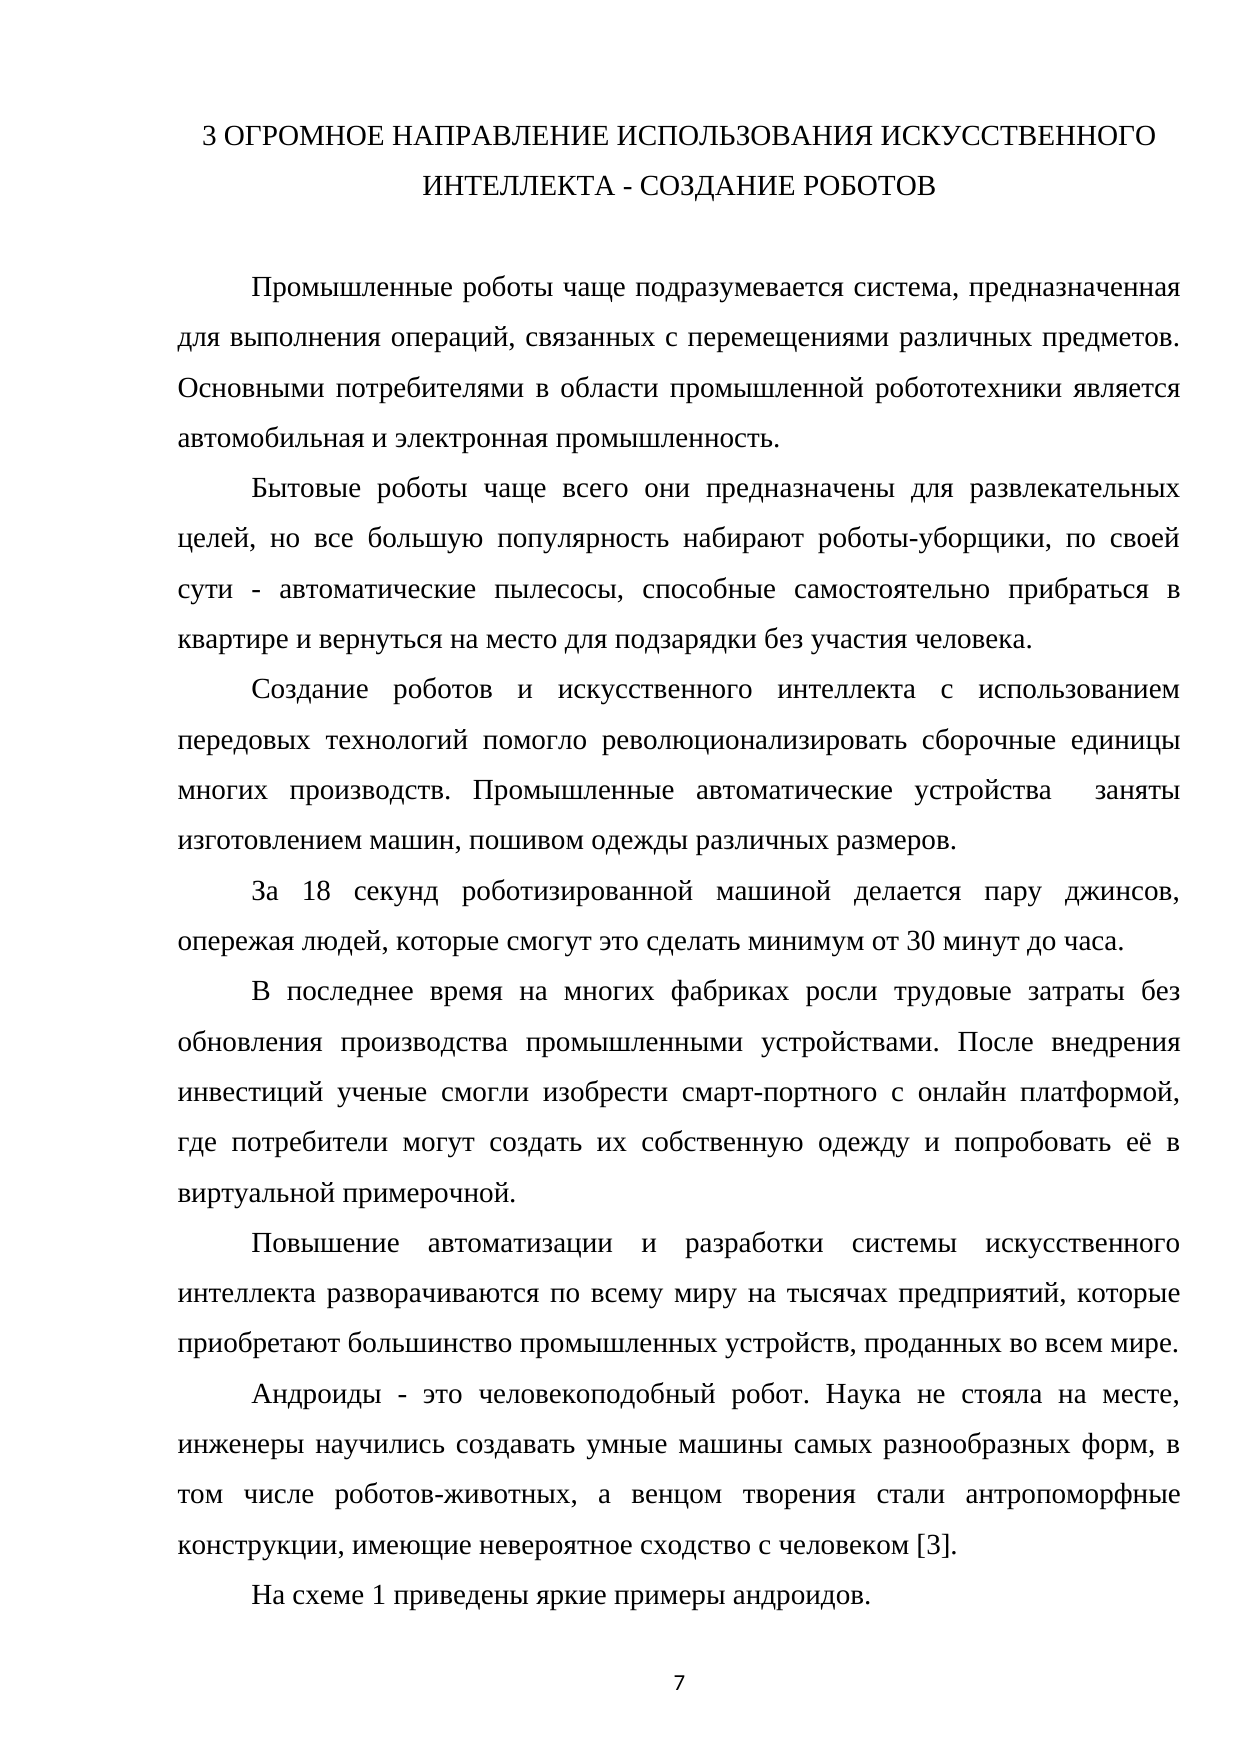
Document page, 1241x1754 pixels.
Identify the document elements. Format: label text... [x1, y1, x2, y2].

text За 18 секунд роботизированной машиной делается пару джинсов, опережая людей, которые смогут это сделать минимум от 30 минут до часа. [177, 873, 1181, 957]
text На схеме 1 приведены яркие примеры андроидов. [177, 1577, 1181, 1611]
text Бытовые роботы чаще всего они предназначены для развлекательных целей, но все большую популярность набирают роботы-уборщики, по своей сути - автоматические пылесосы, способные самостоятельно прибраться в квартире и вернуться на место для подзарядки без участия человека. [177, 470, 1181, 655]
text Промышленные роботы чаще подразумевается система, предназначенная для выполнения операций, связанных с перемещениями различных предметов. Основными потребителями в области промышленной робототехники является автомобильная и электронная промышленность. [177, 269, 1181, 453]
text Создание роботов и искусственного интеллекта с использованием передовых технологий помогло революционализировать сборочные единицы многих производств. Промышленные автоматические устройства заняты изготовлением машин, пошивом одежды различных размеров. [177, 672, 1181, 856]
text В последнее время на многих фабриках росли трудовые затраты без обновления производства промышленными устройствами. После внедрения инвестиций ученые смогли изобрести смарт-портного с онлайн платформой, где потребители могут создать их собственную одежду и попробовать её в виртуальной примерочной. [177, 973, 1181, 1208]
text Повышение автоматизации и разработки системы искусственного интеллекта разворачиваются по всему миру на тысячах предприятий, которые приобретают большинство промышленных устройств, проданных во всем мире. [177, 1225, 1181, 1359]
text Андроиды - это человекоподобный робот. Наука не стояла на месте, инженеры научились создавать умные машины самых разнообразных форм, в том числе роботов-животных, а венцом творения стали антропоморфные конструкции, имеющие невероятное сходство с человеком [3]. [177, 1376, 1181, 1560]
text 3 ОГРОМНОЕ НАПРАВЛЕНИЕ ИСПОЛЬЗОВАНИЯ ИСКУССТВЕННОГО ИНТЕЛЛЕКТА - СОЗДАНИЕ РОБОТОВ [177, 118, 1181, 202]
